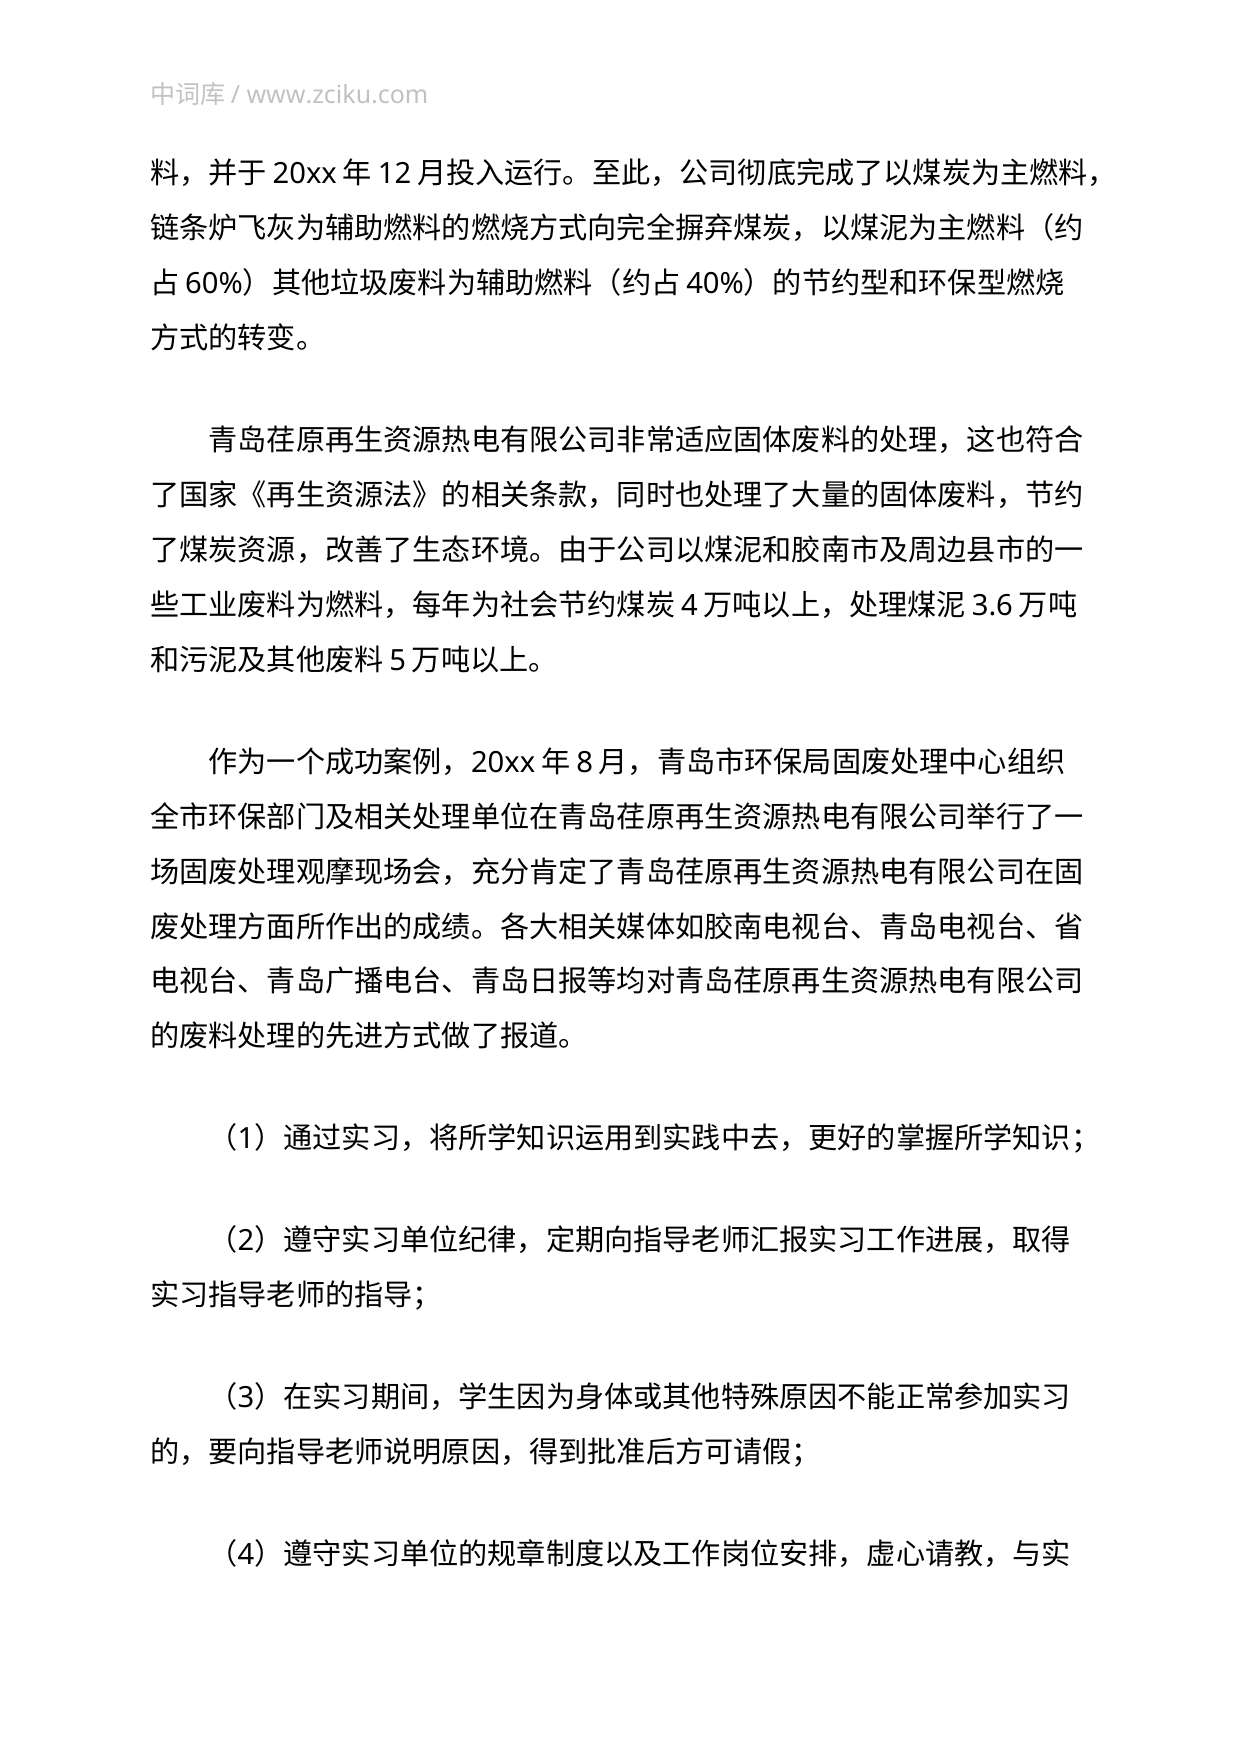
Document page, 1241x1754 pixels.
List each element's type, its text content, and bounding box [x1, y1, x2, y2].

text 作为一个成功案例，20xx年8月，青岛市环保局固废处理中心组织全市环保部门及相关处理单位在青岛荏原再生资源热电有限公司举行了一场固废处理观摩现场会，充分肯定了青岛荏原再生资源热电有限公司在固废处理方面所作出的成绩。各大相关媒体如胶南电视台、青岛电视台、省电视台、青岛广播电台、青岛日报等均对青岛荏原再生资源热电有限公司的废料处理的先进方式做了报道。 [150, 738, 1090, 1055]
text （3）在实习期间，学生因为身体或其他特殊原因不能正常参加实习的，要向指导老师说明原因，得到批准后方可请假； [150, 1373, 1090, 1471]
text 青岛荏原再生资源热电有限公司非常适应固体废料的处理，这也符合了国家《再生资源法》的相关条款，同时也处理了大量的固体废料，节约了煤炭资源，改善了生态环境。由于公司以煤泥和胶南市及周边县市的一些工业废料为燃料，每年为社会节约煤炭4万吨以上，处理煤泥3.6万吨和污泥及其他废料5万吨以上。 [150, 417, 1090, 679]
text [150, 1530, 1090, 1573]
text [150, 150, 1090, 357]
text （2）遵守实习单位纪律，定期向指导老师汇报实习工作进展，取得实习指导老师的指导； [150, 1217, 1090, 1314]
text （1）通过实习，将所学知识运用到实践中去，更好的掌握所学知识； [150, 1115, 1090, 1157]
